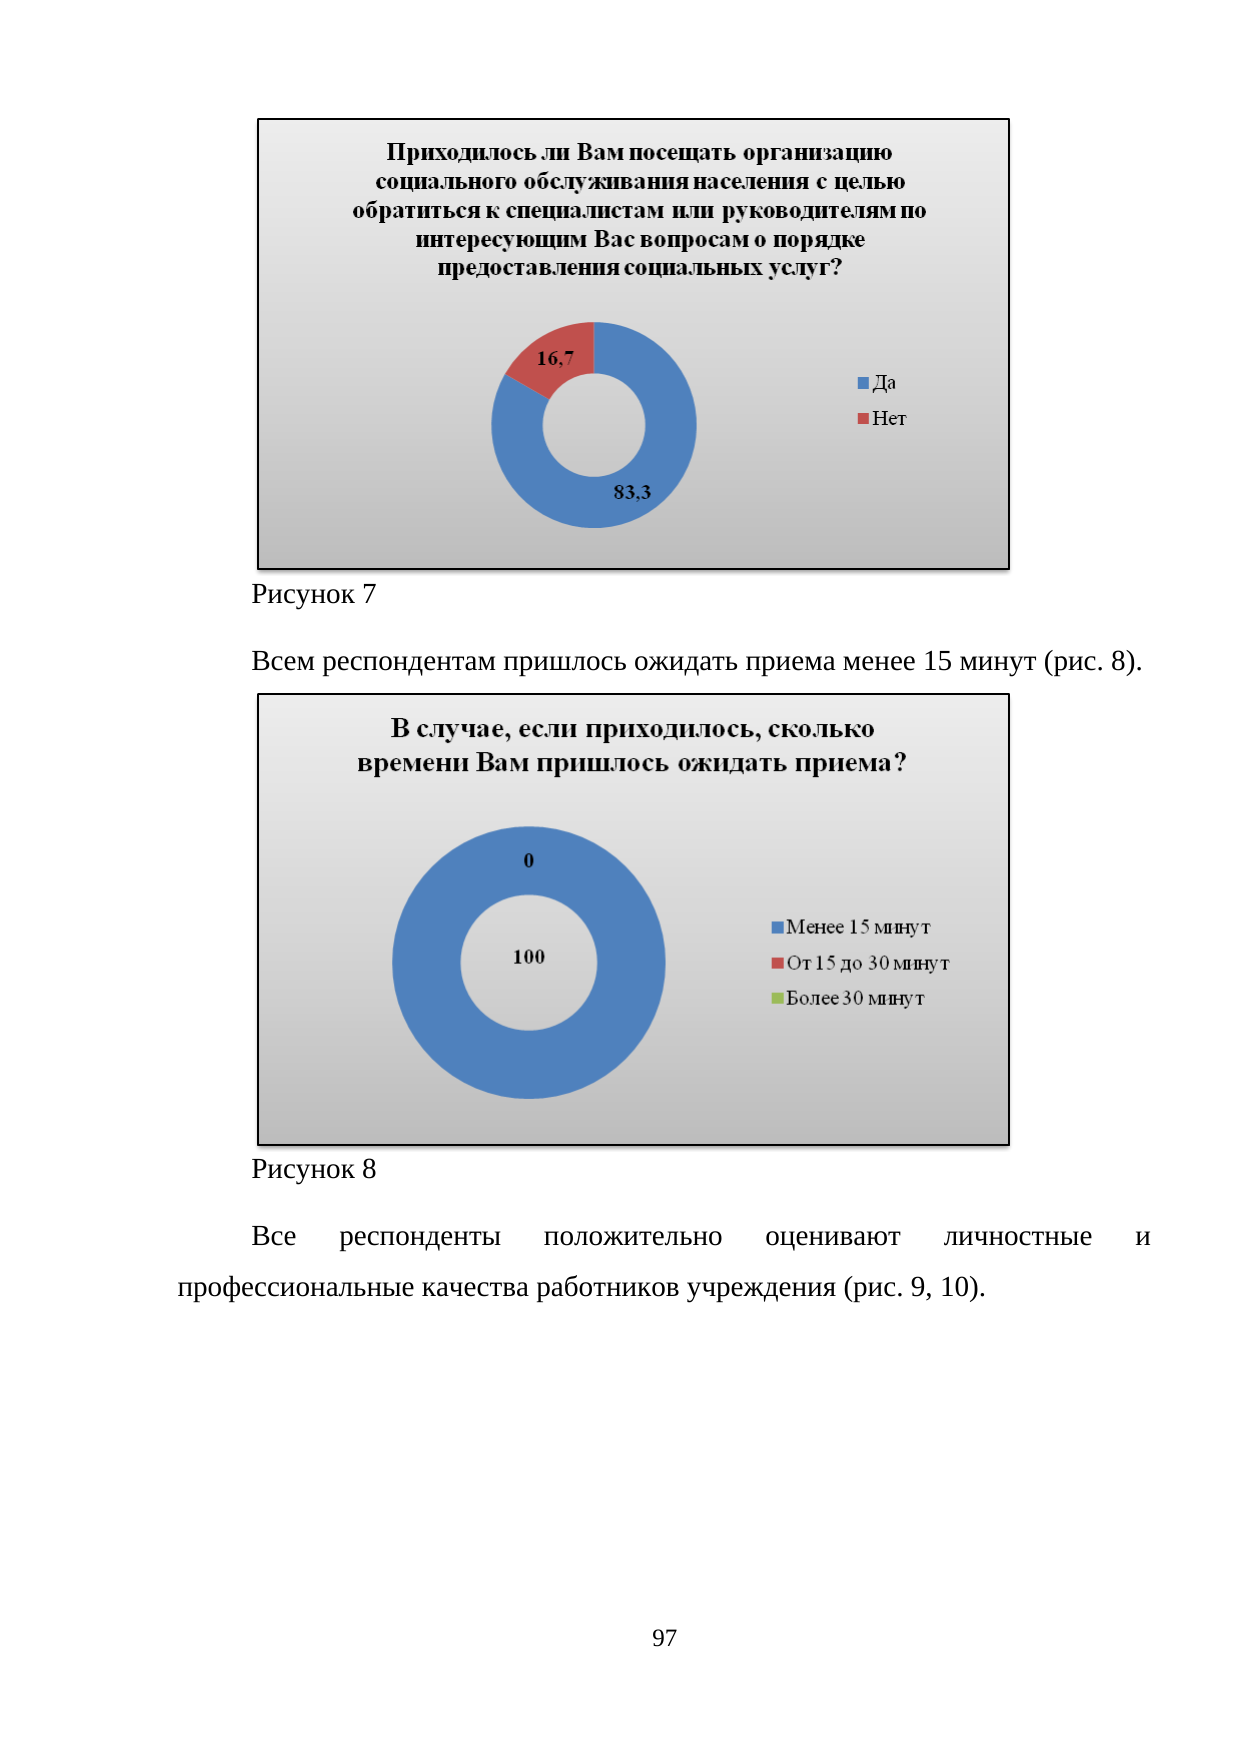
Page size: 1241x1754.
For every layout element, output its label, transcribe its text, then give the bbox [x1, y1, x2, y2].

text Всем респондентам пришлось ожидать приема менее 15 минут (рис. 8). [177, 643, 1152, 677]
text Рисунок 8 [177, 1151, 1152, 1185]
text Рисунок 7 [177, 576, 1152, 609]
picture [251, 693, 1016, 1152]
picture [251, 118, 1016, 576]
text Все респонденты положительно оценивают личностные и профессиональные качества работников учреждения (рис. 9, 10). [177, 1218, 1152, 1302]
